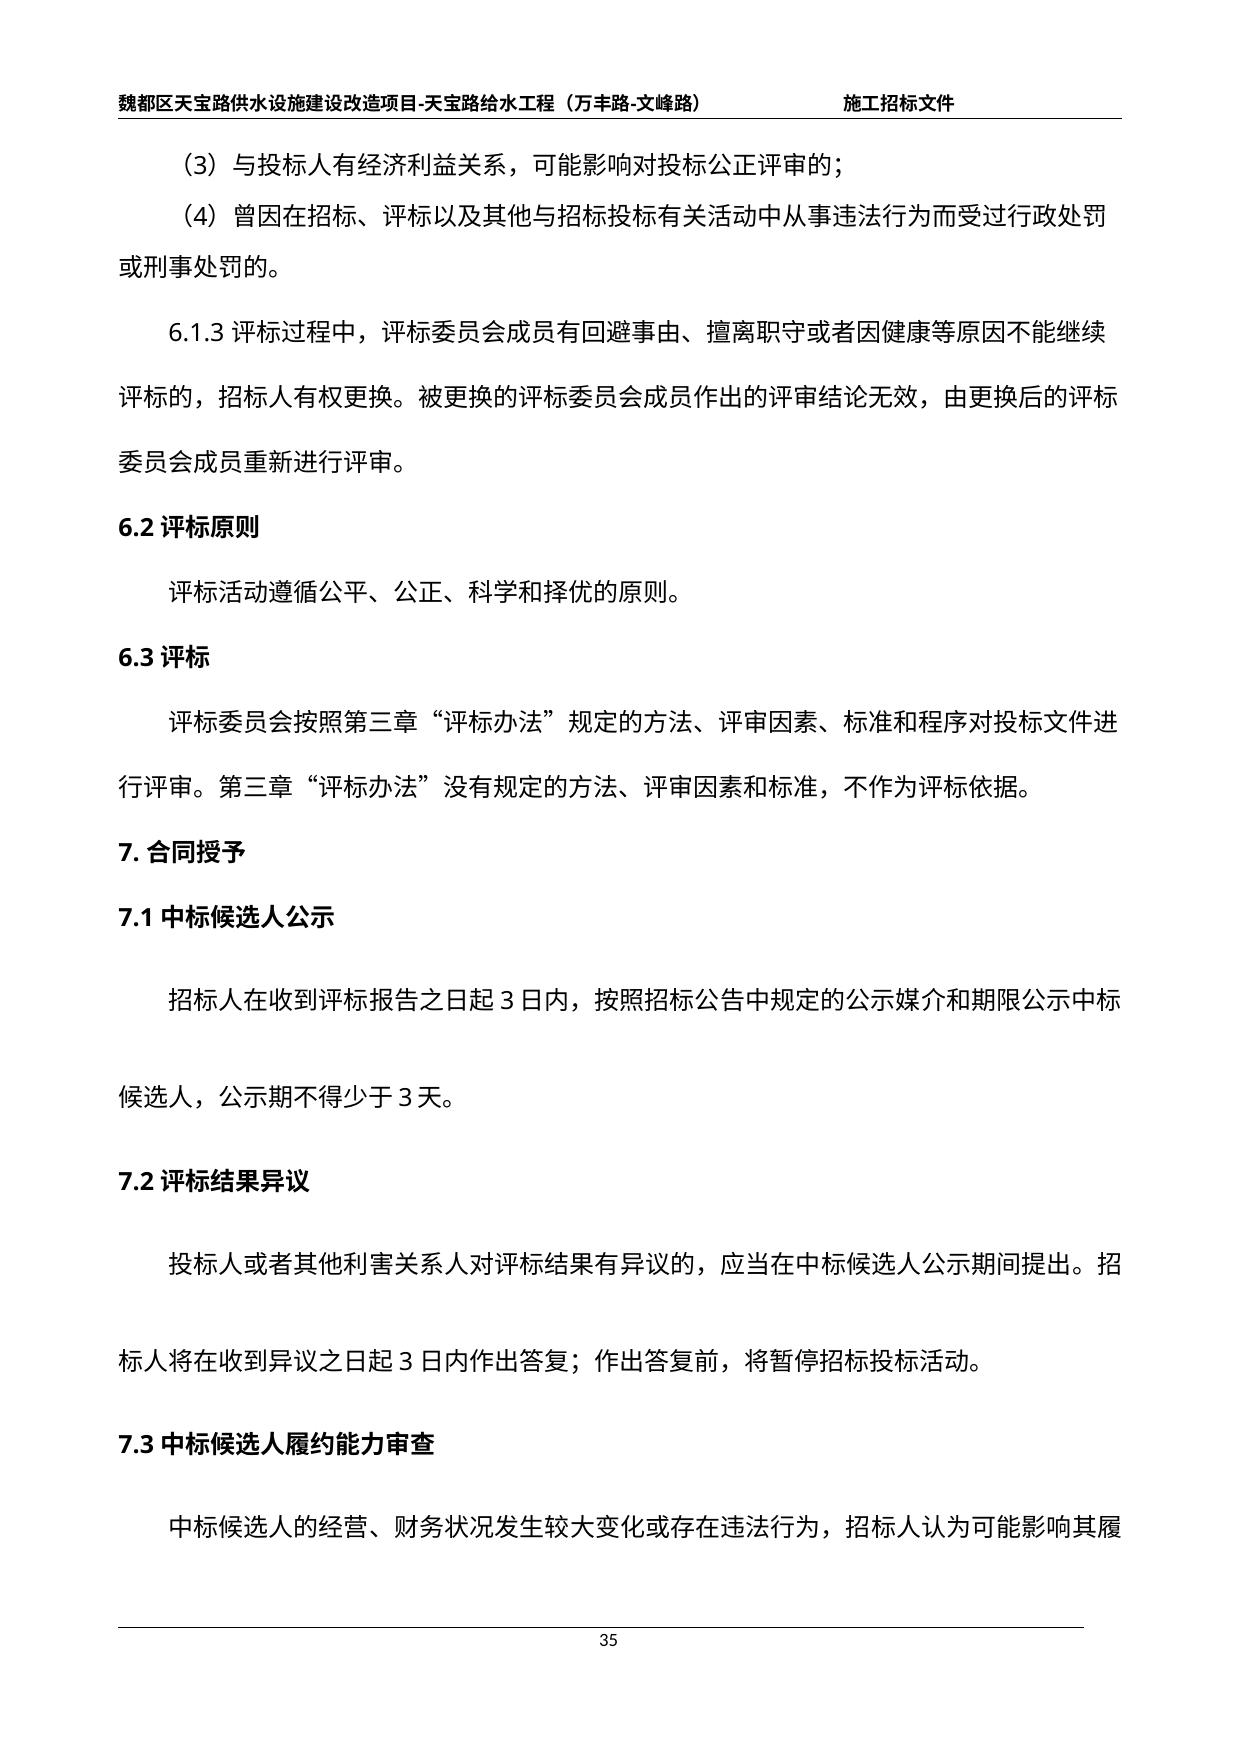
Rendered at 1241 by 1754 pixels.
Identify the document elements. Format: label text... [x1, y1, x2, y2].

text （3）与投标人有经济利益关系，可能影响对投标公正评审的； [118, 146, 1122, 182]
text 评标活动遵循公平、公正、科学和择优的原则。 [118, 558, 1122, 623]
text 7. 合同授予 [118, 818, 1122, 883]
text 7.2 评标结果异议 [118, 1147, 1122, 1212]
text 6.2 评标原则 [118, 493, 1122, 558]
text 6.3 评标 [118, 623, 1122, 688]
text 评标委员会按照第三章“评标办法”规定的方法、评审因素、标准和程序对投标文件进行评审。第三章“评标办法”没有规定的方法、评审因素和标准，不作为评标依据。 [118, 688, 1122, 818]
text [118, 1493, 1122, 1558]
text 投标人或者其他利害关系人对评标结果有异议的，应当在中标候选人公示期间提出。招标人将在收到异议之日起 3 日内作出答复；作出答复前，将暂停招标投标活动。 [118, 1230, 1122, 1392]
text 7.3 中标候选人履约能力审查 [118, 1410, 1122, 1475]
text （4）曾因在招标、评标以及其他与招标投标有关活动中从事违法行为而受过行政处罚或刑事处罚的。 [118, 196, 1122, 283]
text 6.1.3 评标过程中，评标委员会成员有回避事由、擅离职守或者因健康等原因不能继续评标的，招标人有权更换。被更换的评标委员会成员作出的评审结论无效，由更换后的评标委员会成员重新进行评审。 [118, 298, 1122, 493]
text 招标人在收到评标报告之日起3日内，按照招标公告中规定的公示媒介和期限公示中标候选人，公示期不得少于3天。 [118, 966, 1122, 1128]
text 7.1 中标候选人公示 [118, 883, 1122, 948]
